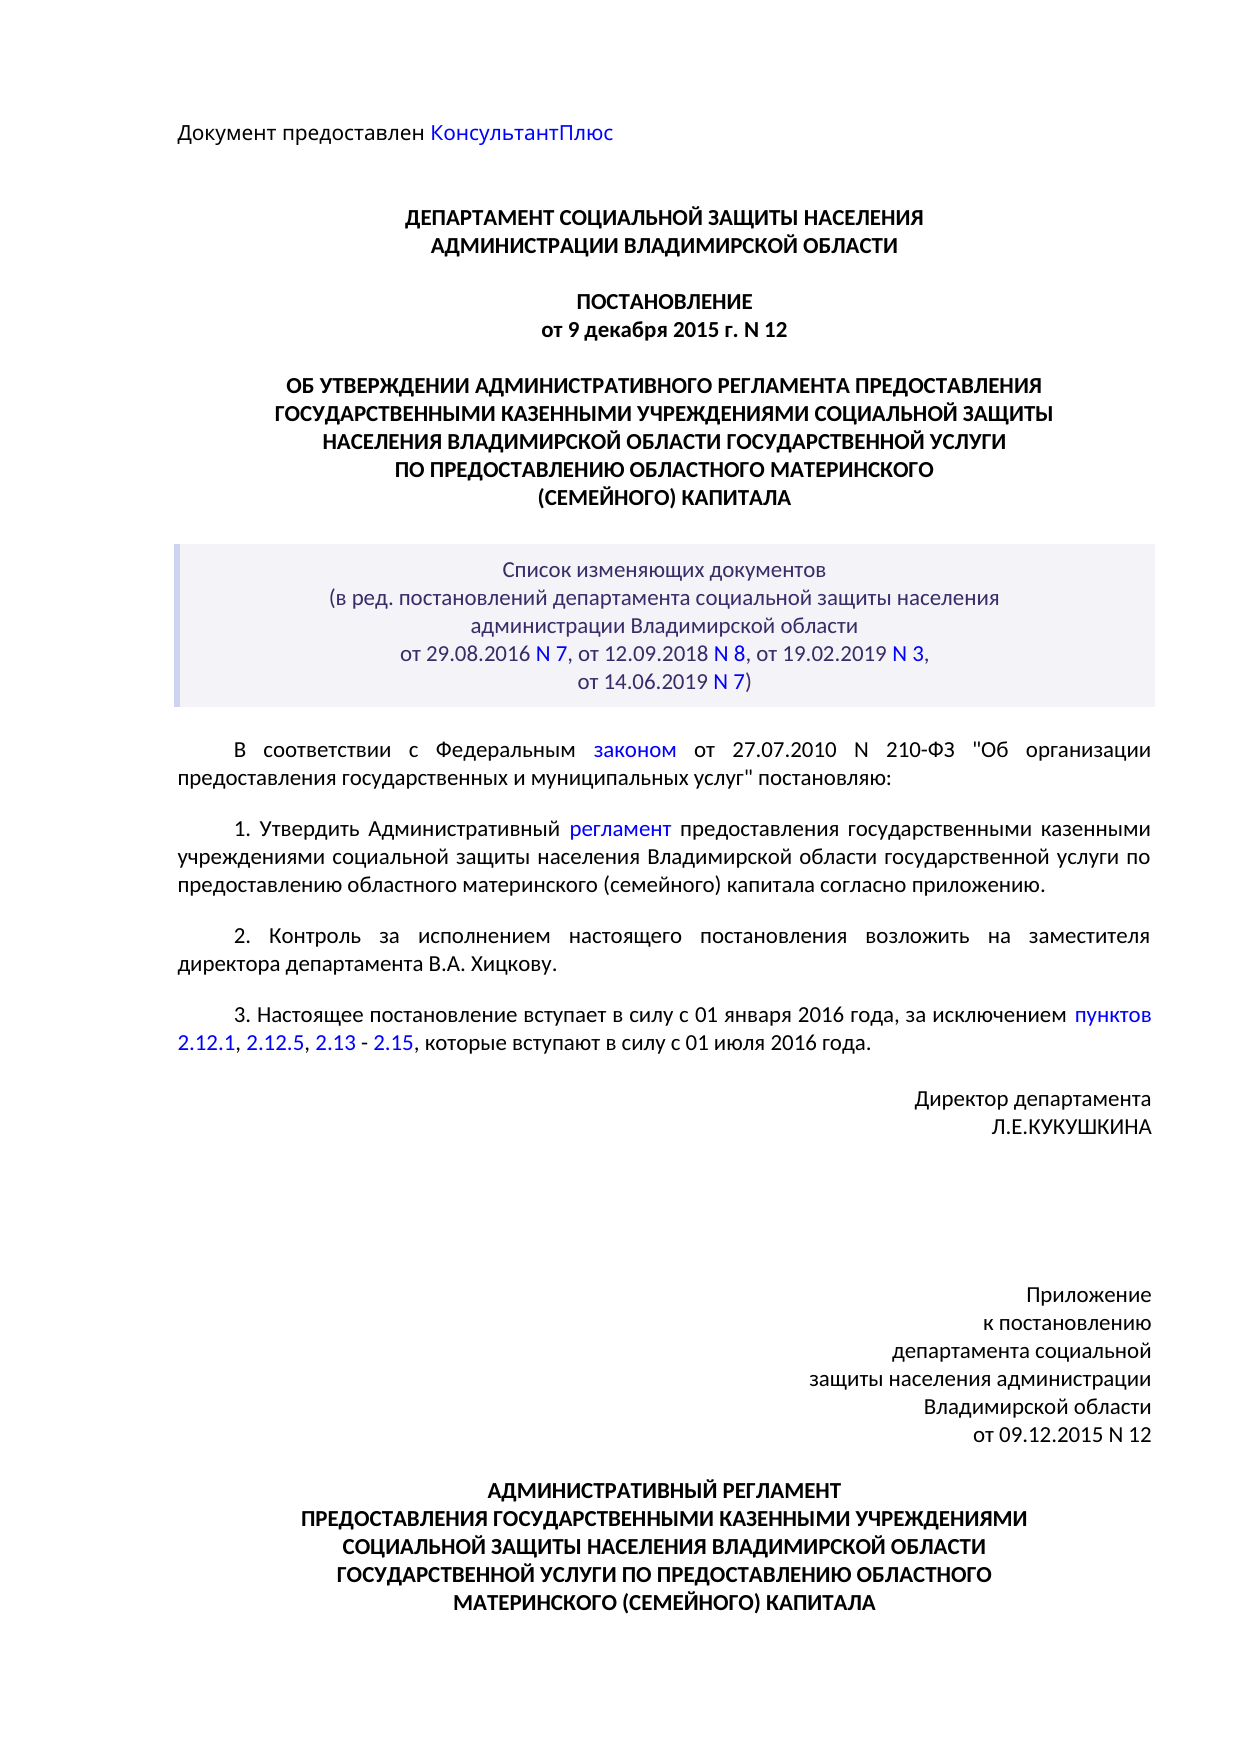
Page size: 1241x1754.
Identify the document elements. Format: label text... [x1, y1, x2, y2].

text к постановлению [177, 1308, 1152, 1336]
title ДЕПАРТАМЕНТ СОЦИАЛЬНОЙ ЗАЩИТЫ НАСЕЛЕНИЯ [177, 203, 1152, 231]
title НАСЕЛЕНИЯ ВЛАДИМИРСКОЙ ОБЛАСТИ ГОСУДАРСТВЕННОЙ УСЛУГИ [177, 427, 1152, 455]
title АДМИНИСТРАТИВНЫЙ РЕГЛАМЕНТ [177, 1476, 1152, 1504]
title СОЦИАЛЬНОЙ ЗАЩИТЫ НАСЕЛЕНИЯ ВЛАДИМИРСКОЙ ОБЛАСТИ [177, 1532, 1152, 1561]
text Директор департамента [177, 1084, 1152, 1112]
text от 09.12.2015 N 12 [177, 1420, 1152, 1448]
text 1. Утвердить Административный регламент предоставления государственными казенными учреждениями социальной защиты населения Владимирской области государственной услуги по предоставлению областного материнского (семейного) капитала согласно приложению. [177, 814, 1152, 898]
title Документ предоставлен КонсультантПлюс [177, 118, 1152, 175]
text департамента социальной [177, 1336, 1152, 1364]
title ПОСТАНОВЛЕНИЕ [177, 287, 1152, 315]
title ПО ПРЕДОСТАВЛЕНИЮ ОБЛАСТНОГО МАТЕРИНСКОГО [177, 455, 1152, 483]
title ОБ УТВЕРЖДЕНИИ АДМИНИСТРАТИВНОГО РЕГЛАМЕНТА ПРЕДОСТАВЛЕНИЯ [177, 371, 1152, 399]
title от 9 декабря 2015 г. N 12 [177, 315, 1152, 343]
table_header Список изменяющих документов (в ред. постановлений департамента социальной защиты населения администрации Владимирской области от 29.08.2016 N 7, от 12.09.2018 N 8, от 19.02.2019 N 3, от 14.06.2019 N 7) [180, 544, 1149, 707]
text Приложение [177, 1280, 1152, 1308]
title ПРЕДОСТАВЛЕНИЯ ГОСУДАРСТВЕННЫМИ КАЗЕННЫМИ УЧРЕЖДЕНИЯМИ [177, 1504, 1152, 1532]
title ГОСУДАРСТВЕННЫМИ КАЗЕННЫМИ УЧРЕЖДЕНИЯМИ СОЦИАЛЬНОЙ ЗАЩИТЫ [177, 399, 1152, 427]
title АДМИНИСТРАЦИИ ВЛАДИМИРСКОЙ ОБЛАСТИ [177, 231, 1152, 259]
text Л.Е.КУКУШКИНА [177, 1112, 1152, 1140]
text В соответствии с Федеральным законом от 27.07.2010 N 210-ФЗ "Об организации предоставления государственных и муниципальных услуг" постановляю: [177, 735, 1152, 791]
text 3. Настоящее постановление вступает в силу с 01 января 2016 года, за исключением пунктов 2.12.1, 2.12.5, 2.13 - 2.15, которые вступают в силу с 01 июля 2016 года. [177, 1000, 1152, 1056]
text Владимирской области [177, 1392, 1152, 1420]
text защиты населения администрации [177, 1364, 1152, 1392]
title (СЕМЕЙНОГО) КАПИТАЛА [177, 483, 1152, 511]
title МАТЕРИНСКОГО (СЕМЕЙНОГО) КАПИТАЛА [177, 1588, 1152, 1617]
title ГОСУДАРСТВЕННОЙ УСЛУГИ ПО ПРЕДОСТАВЛЕНИЮ ОБЛАСТНОГО [177, 1561, 1152, 1588]
text 2. Контроль за исполнением настоящего постановления возложить на заместителя директора департамента В.А. Хицкову. [177, 921, 1152, 977]
